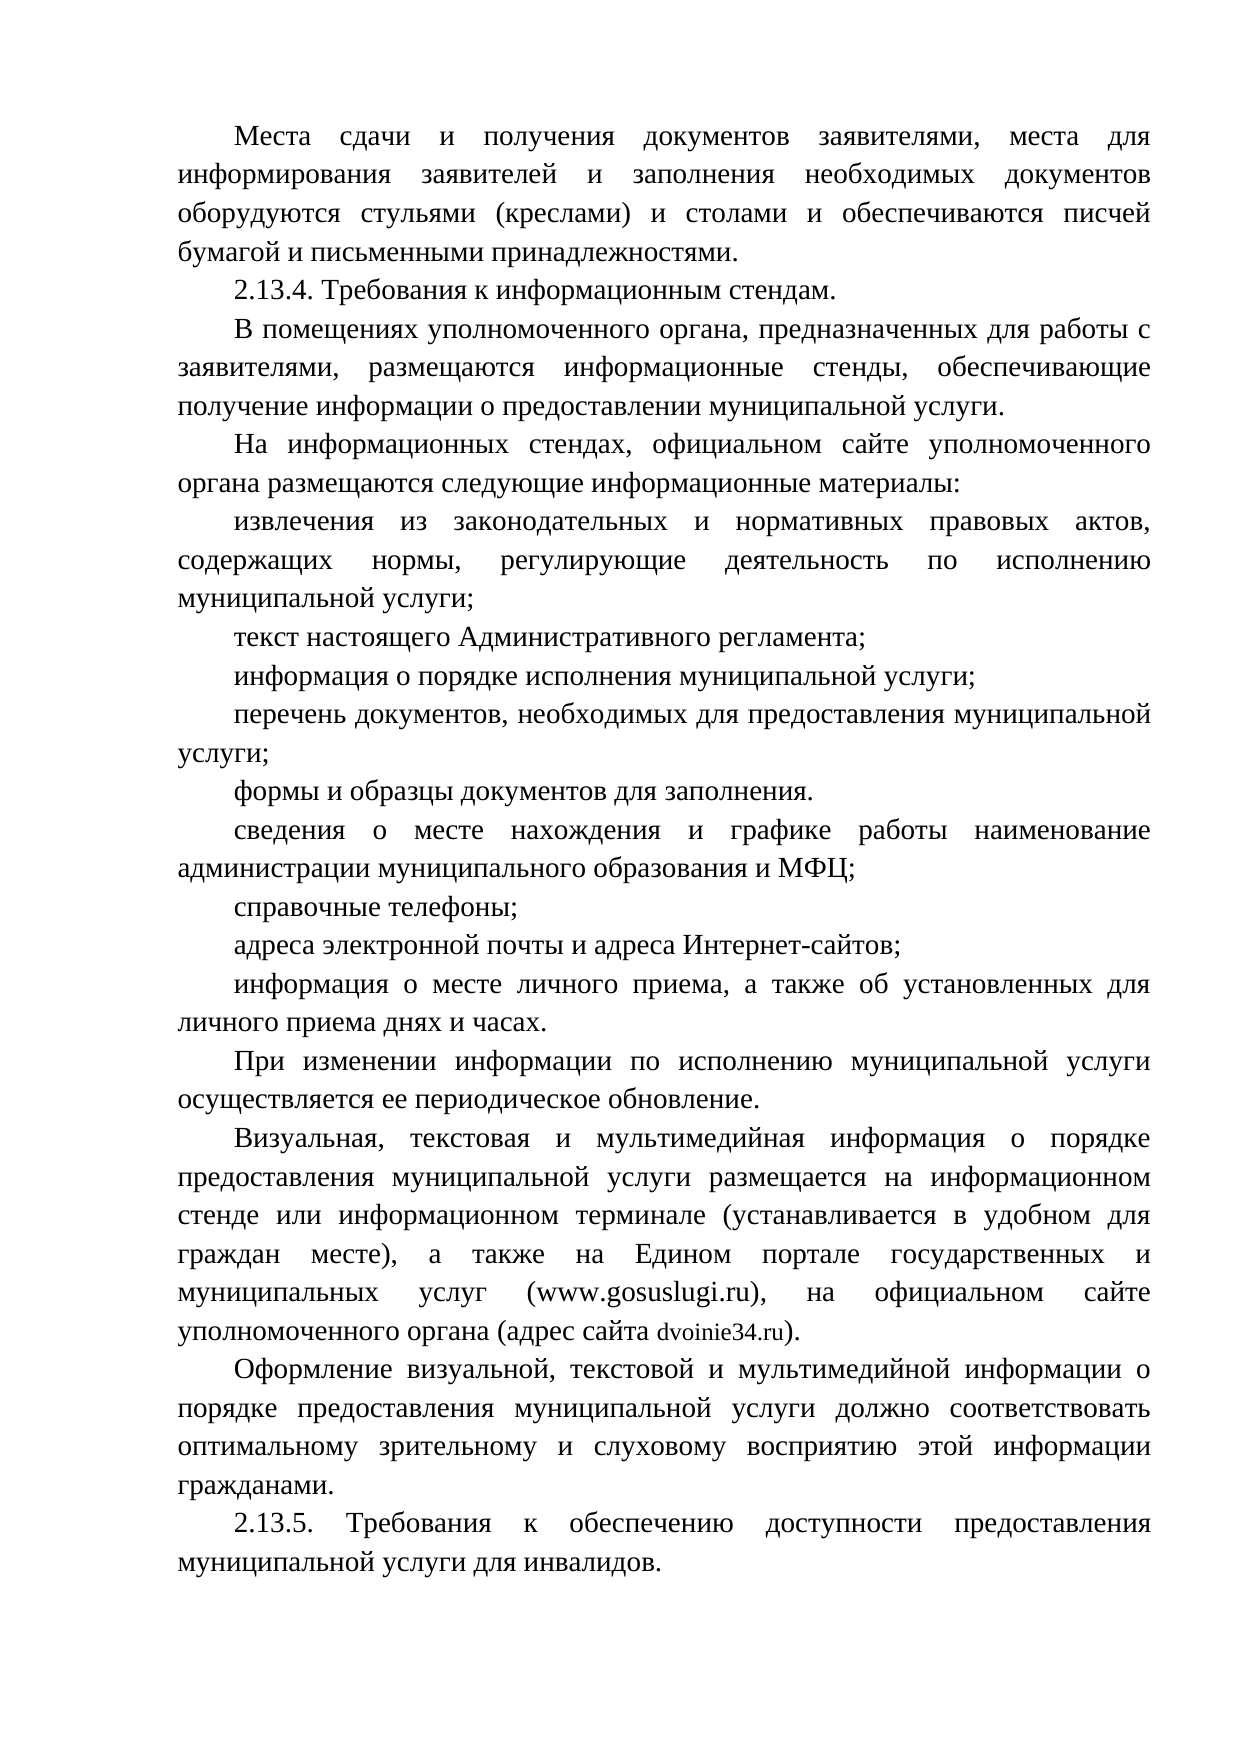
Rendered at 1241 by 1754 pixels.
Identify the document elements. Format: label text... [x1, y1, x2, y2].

text информация о порядке исполнения муниципальной услуги; [177, 658, 1152, 691]
text В помещениях уполномоченного органа, предназначенных для работы с заявителями, размещаются информационные стенды, обеспечивающие получение информации о предоставлении муниципальной услуги. [177, 311, 1152, 421]
text Места сдачи и получения документов заявителями, места для информирования заявителей и заполнения необходимых документов оборудуются стульями (креслами) и столами и обеспечиваются писчей бумагой и письменными принадлежностями. [177, 118, 1152, 267]
text перечень документов, необходимых для предоставления муниципальной услуги; [177, 696, 1152, 768]
text справочные телефоны; [177, 889, 1152, 922]
text адреса электронной почты и адреса Интернет-сайтов; [177, 927, 1152, 961]
text При изменении информации по исполнению муниципальной услуги осуществляется ее периодическое обновление. [177, 1043, 1152, 1115]
text 2.13.4. Требования к информационным стендам. [177, 272, 1152, 306]
text Визуальная, текстовая и мультимедийная информация о порядке предоставления муниципальной услуги размещается на информационном стенде или информационном терминале (устанавливается в удобном для граждан месте), а также на Едином портале государственных и муниципальных услуг (www.gosuslugi.ru), на официальном сайте уполномоченного органа (адрес сайта dvoinie34.ru). [177, 1120, 1152, 1346]
text Оформление визуальной, текстовой и мультимедийной информации о порядке предоставления муниципальной услуги должно соответствовать оптимальному зрительному и слуховому восприятию этой информации гражданами. [177, 1351, 1152, 1501]
text сведения о месте нахождения и графике работы наименование администрации муниципального образования и МФЦ; [177, 812, 1152, 884]
text текст настоящего Административного регламента; [177, 619, 1152, 653]
text информация о месте личного приема, а также об установленных для личного приема днях и часах. [177, 966, 1152, 1038]
text На информационных стендах, официальном сайте уполномоченного органа размещаются следующие информационные материалы: [177, 426, 1152, 498]
text формы и образцы документов для заполнения. [177, 773, 1152, 807]
text 2.13.5. Требования к обеспечению доступности предоставления муниципальной услуги для инвалидов. [177, 1506, 1152, 1578]
text извлечения из законодательных и нормативных правовых актов, содержащих нормы, регулирующие деятельность по исполнению муниципальной услуги; [177, 503, 1152, 614]
